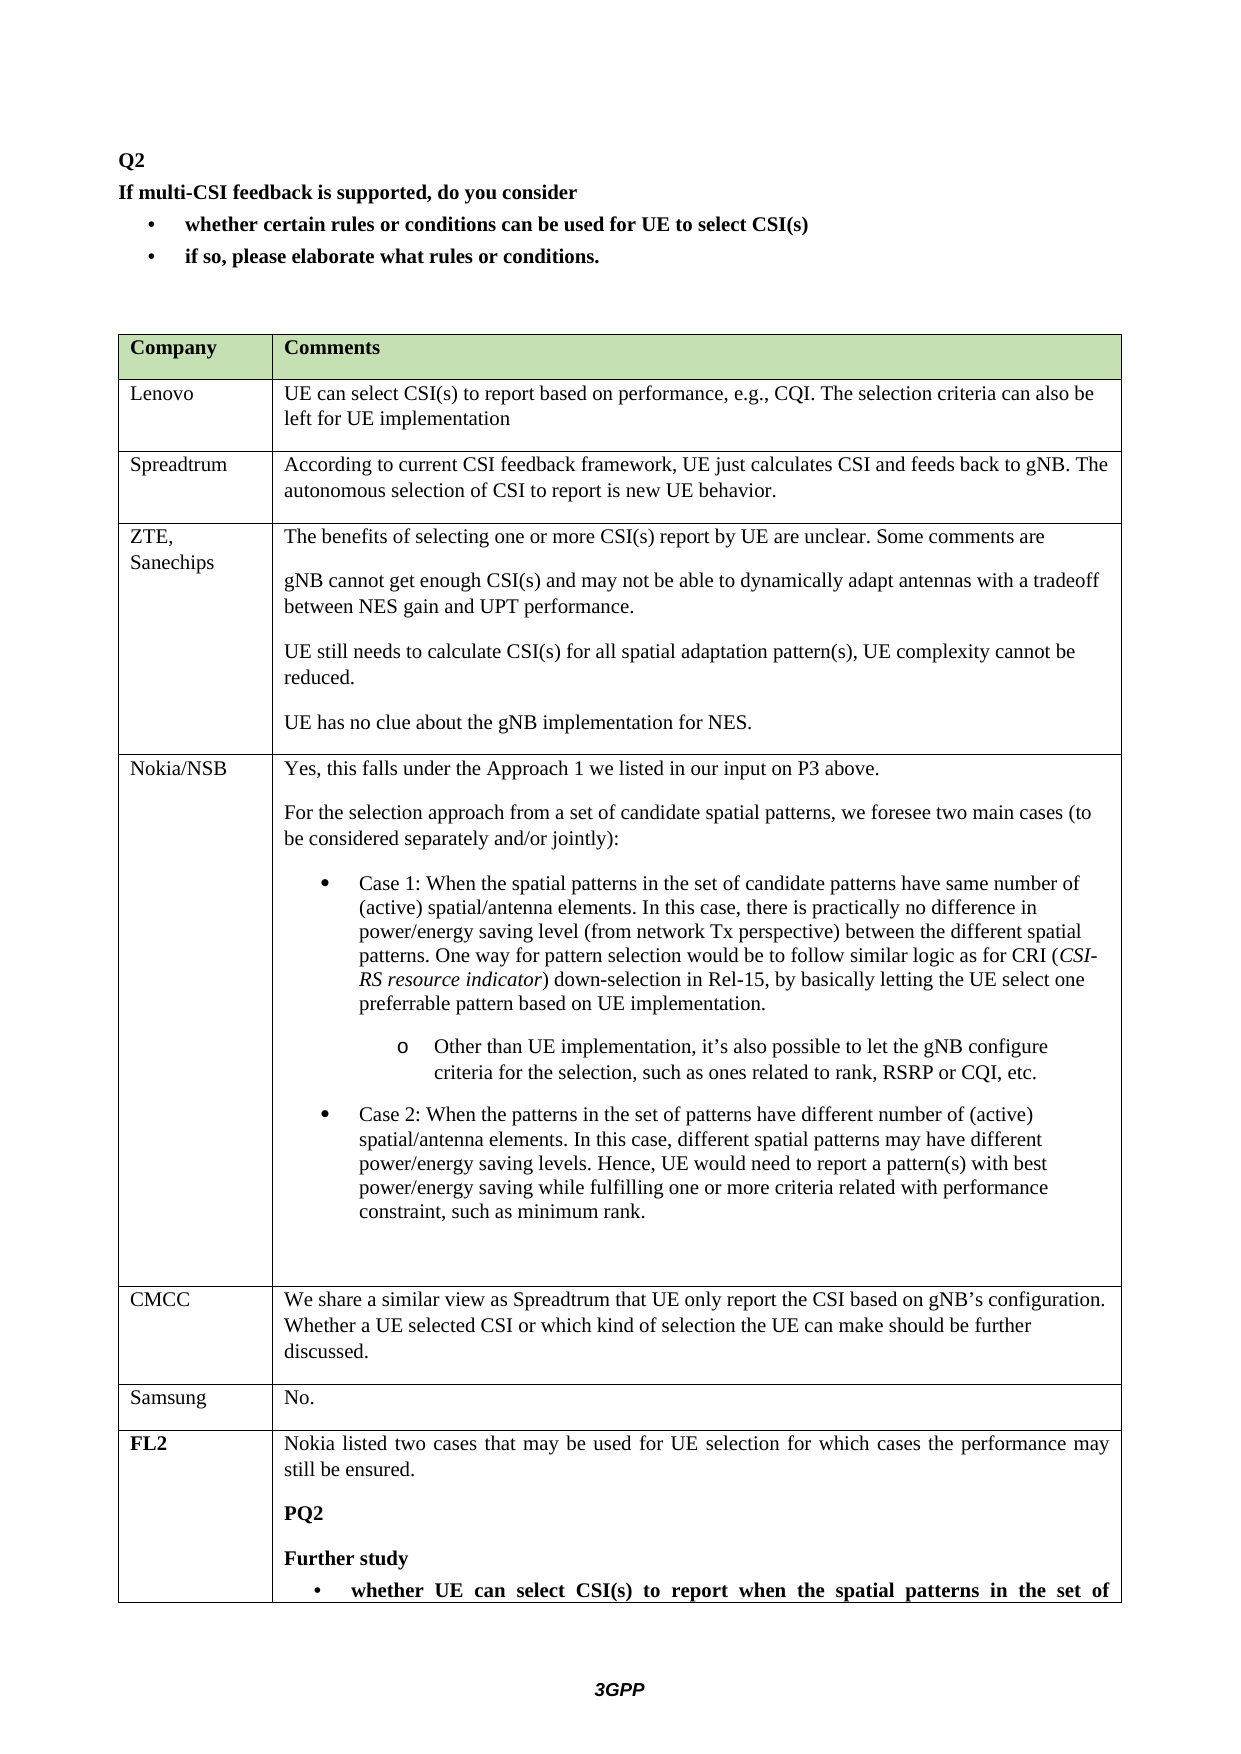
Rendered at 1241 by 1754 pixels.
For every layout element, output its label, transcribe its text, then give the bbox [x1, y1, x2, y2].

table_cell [273, 1431, 1121, 1602]
text Q2 [118, 148, 1122, 172]
table_cell Nokia/NSB [119, 755, 272, 1286]
table_cell UE can select CSI(s) to report based on performance, e.g., CQI. The selection criteria can also be left for UE implementation [273, 380, 1121, 451]
table_cell Spreadtrum [119, 452, 272, 523]
list if so, please elaborate what rules or conditions. [148, 244, 1122, 268]
table_header Company [119, 335, 272, 379]
list whether certain rules or conditions can be used for UE to select CSI(s) [148, 212, 1122, 236]
table_cell Lenovo [119, 380, 272, 451]
table_cell The benefits of selecting one or more CSI(s) report by UE are unclear. Some comments are gNB cannot get enough CSI(s) and may not be able to dynamically adapt antennas with a tradeoff between NES gain and UPT performance. UE still needs to calculate CSI(s) for all spatial adaptation pattern(s), UE complexity cannot be reduced. UE has no clue about the gNB implementation for NES. [273, 524, 1121, 754]
table_cell According to current CSI feedback framework, UE just calculates CSI and feeds back to gNB. The autonomous selection of CSI to report is new UE behavior. [273, 452, 1121, 523]
table_cell No. [273, 1385, 1121, 1429]
table_cell ZTE, Sanechips [119, 524, 272, 754]
table_header Comments [273, 335, 1121, 379]
table_cell We share a similar view as Spreadtrum that UE only report the CSI based on gNB’s configuration. Whether a UE selected CSI or which kind of selection the UE can make should be further discussed. [273, 1287, 1121, 1384]
table_cell Samsung [119, 1385, 272, 1429]
table_cell Yes, this falls under the Approach 1 we listed in our input on P3 above. For the selection approach from a set of candidate spatial patterns, we foresee two main cases (to be considered separately and/or jointly): Case 1: When the spatial patterns in the set of candidate patterns have same number of (active) spatial/antenna elements. In this case, there is practically no difference in power/energy saving level (from network Tx perspective) between the different spatial patterns. One way for pattern selection would be to follow similar logic as for CRI (CSI-RS resource indicator) down-selection in Rel-15, by basically letting the UE select one preferrable pattern based on UE implementation. Other than UE implementation, it’s also possible to let the gNB configure criteria for the selection, such as ones related to rank, RSRP or CQI, etc. Case 2: When the patterns in the set of patterns have different number of (active) spatial/antenna elements. In this case, different spatial patterns may have different power/energy saving levels. Hence, UE would need to report a pattern(s) with best power/energy saving while fulfilling one or more criteria related with performance constraint, such as minimum rank. [273, 755, 1121, 1286]
text If multi-CSI feedback is supported, do you consider [118, 180, 1122, 204]
table_cell FL2 [119, 1431, 272, 1602]
table_cell CMCC [119, 1287, 272, 1384]
